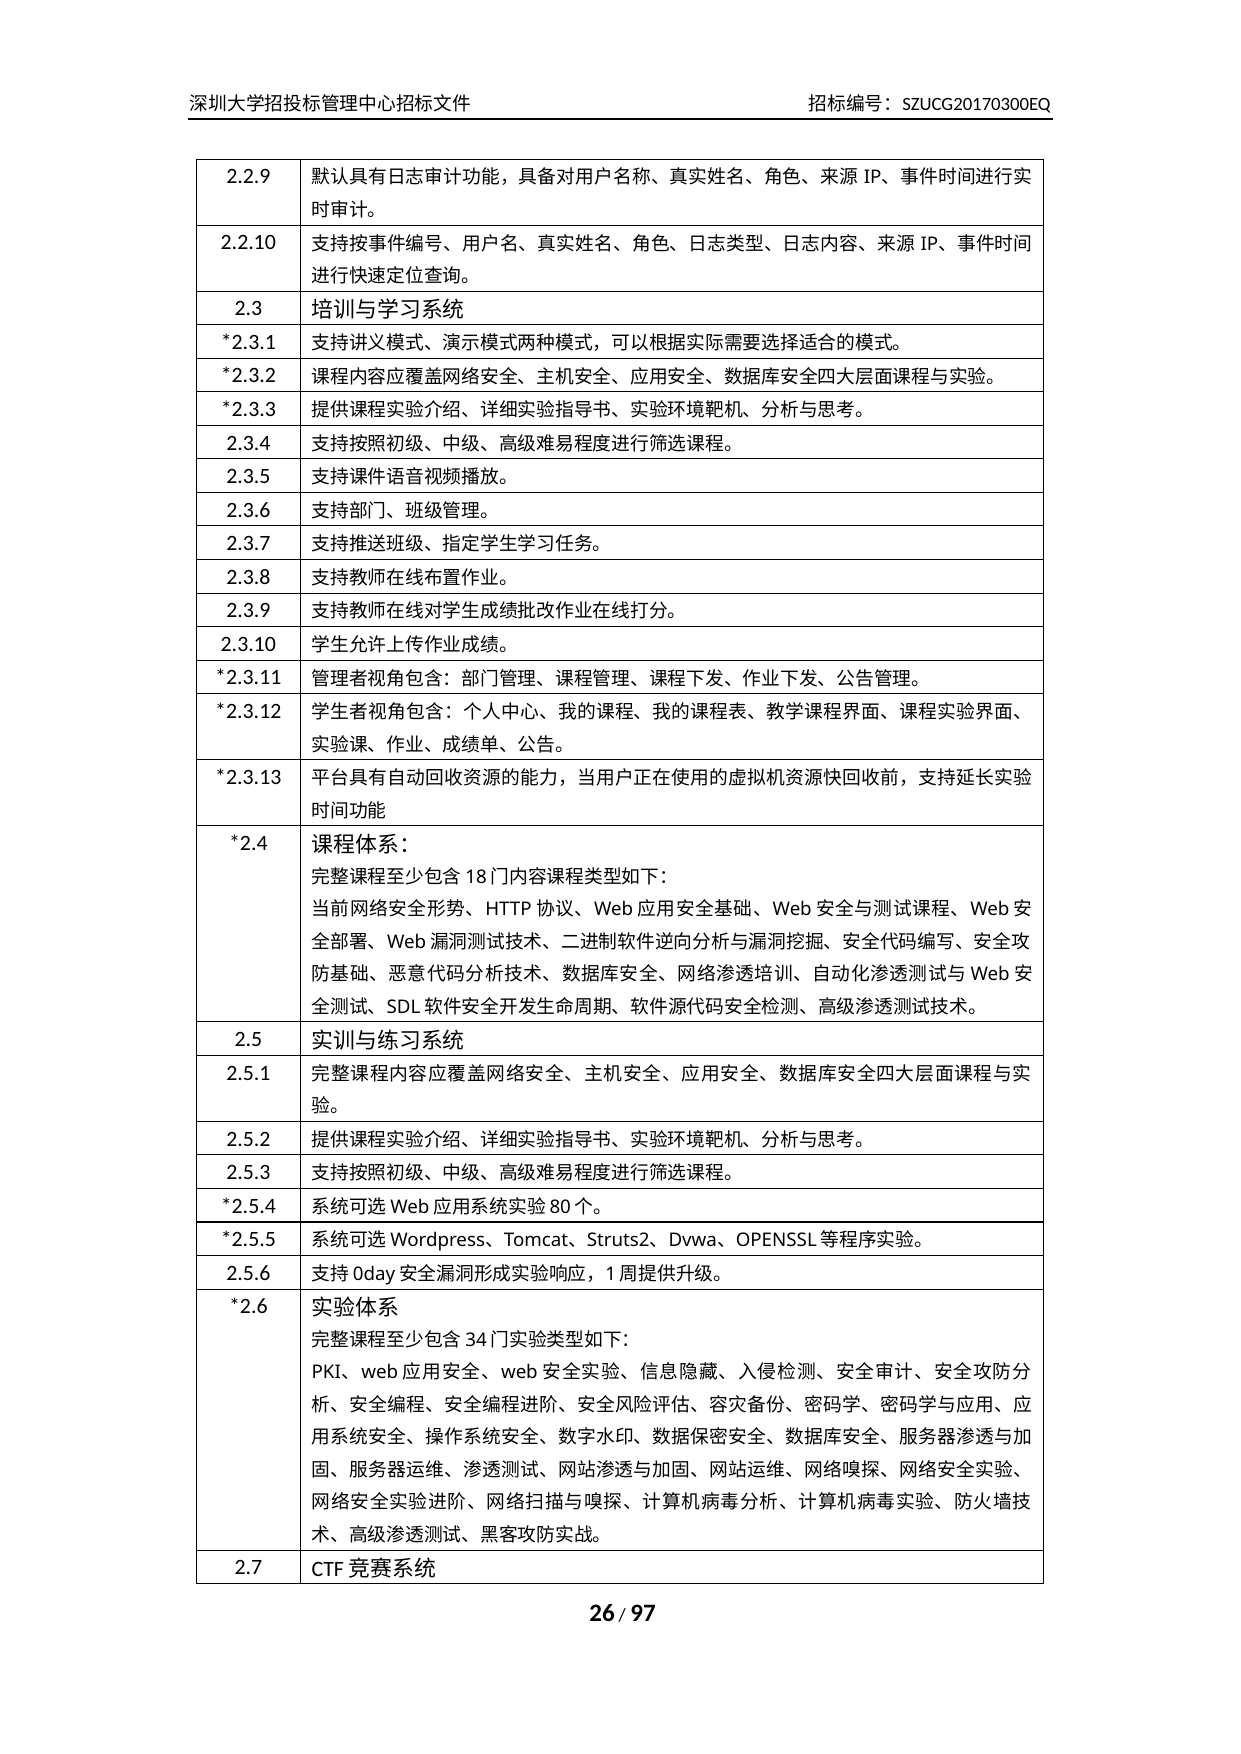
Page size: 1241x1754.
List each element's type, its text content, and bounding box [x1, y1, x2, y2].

table_cell *2.3.13 [197, 760, 300, 825]
table_cell *2.3.2 [197, 359, 300, 391]
table_cell 实训与练习系统 [301, 1022, 1043, 1055]
table_cell 支持推送班级、指定学生学习任务。 [301, 526, 1043, 559]
table_cell *2.5.4 [197, 1189, 300, 1221]
table_cell 支持按照初级、中级、高级难易程度进行筛选课程。 [301, 426, 1043, 458]
table_cell 2.3.4 [197, 426, 300, 458]
table_cell 2.3.8 [197, 560, 300, 592]
table_cell *2.4 [197, 826, 300, 1021]
table_cell *2.3.1 [197, 325, 300, 358]
table_cell 2.7 [197, 1551, 300, 1583]
table_cell 支持部门、班级管理。 [301, 493, 1043, 525]
table_cell 2.5.6 [197, 1256, 300, 1288]
table_cell 默认具有日志审计功能，具备对用户名称、真实姓名、角色、来源IP、事件时间进行实时审计。 [301, 160, 1043, 224]
table_cell 实验体系 完整课程至少包含34门实验类型如下： PKI、web应用安全、web安全实验、信息隐藏、入侵检测、安全审计、安全攻防分析、安全编程、安全编程进阶、安全风险评估、容灾备份、密码学、密码学与应用、应用系统安全、操作系统安全、数字水印、数据保密安全、数据库安全、服务器渗透与加固、服务器运维、渗透测试、网站渗透与加固、网站运维、网络嗅探、网络安全实验、网络安全实验进阶、网络扫描与嗅探、计算机病毒分析、计算机病毒实验、防火墙技术、高级渗透测试、黑客攻防实战。 [301, 1290, 1043, 1549]
table_cell 支持0day安全漏洞形成实验响应，1周提供升级。 [301, 1256, 1043, 1288]
table_cell 支持讲义模式、演示模式两种模式，可以根据实际需要选择适合的模式。 [301, 325, 1043, 358]
table_cell 提供课程实验介绍、详细实验指导书、实验环境靶机、分析与思考。 [301, 1122, 1043, 1154]
table_cell 完整课程内容应覆盖网络安全、主机安全、应用安全、数据库安全四大层面课程与实验。 [301, 1056, 1043, 1121]
table_cell *2.3.3 [197, 392, 300, 425]
table_cell 支持课件语音视频播放。 [301, 459, 1043, 492]
table_cell 支持教师在线对学生成绩批改作业在线打分。 [301, 594, 1043, 626]
table_cell 支持按事件编号、用户名、真实姓名、角色、日志类型、日志内容、来源IP、事件时间进行快速定位查询。 [301, 226, 1043, 291]
table_cell 课程体系： 完整课程至少包含18门内容课程类型如下： 当前网络安全形势、HTTP协议、Web应用安全基础、Web安全与测试课程、Web安全部署、Web漏洞测试技术、二进制软件逆向分析与漏洞挖掘、安全代码编写、安全攻防基础、恶意代码分析技术、数据库安全、网络渗透培训、自动化渗透测试与Web安全测试、SDL软件安全开发生命周期、软件源代码安全检测、高级渗透测试技术。 [301, 826, 1043, 1021]
table_cell 2.5.1 [197, 1056, 300, 1121]
table_cell 2.5.3 [197, 1155, 300, 1188]
table_cell 2.2.10 [197, 226, 300, 291]
table_cell 学生者视角包含：个人中心、我的课程、我的课程表、教学课程界面、课程实验界面、实验课、作业、成绩单、公告。 [301, 694, 1043, 759]
table_cell CTF竞赛系统 [301, 1551, 1043, 1583]
table_cell 2.3.9 [197, 594, 300, 626]
table_cell 2.2.9 [197, 160, 300, 224]
table_cell 系统可选Wordpress、Tomcat、Struts2、Dvwa、OPENSSL等程序实验。 [301, 1223, 1043, 1255]
table_cell 支持按照初级、中级、高级难易程度进行筛选课程。 [301, 1155, 1043, 1188]
table_cell 支持教师在线布置作业。 [301, 560, 1043, 592]
table_cell *2.3.12 [197, 694, 300, 759]
table_cell 课程内容应覆盖网络安全、主机安全、应用安全、数据库安全四大层面课程与实验。 [301, 359, 1043, 391]
table_cell *2.5.5 [197, 1223, 300, 1255]
table_cell 管理者视角包含：部门管理、课程管理、课程下发、作业下发、公告管理。 [301, 661, 1043, 693]
table_cell 2.3.10 [197, 627, 300, 659]
table_cell 2.3.6 [197, 493, 300, 525]
table_cell 2.3.5 [197, 459, 300, 492]
table_cell 培训与学习系统 [301, 292, 1043, 324]
table_cell 2.5.2 [197, 1122, 300, 1154]
table_cell *2.6 [197, 1290, 300, 1549]
table_cell 2.5 [197, 1022, 300, 1055]
table_cell 系统可选Web应用系统实验80个。 [301, 1189, 1043, 1221]
table_cell 平台具有自动回收资源的能力，当用户正在使用的虚拟机资源快回收前，支持延长实验时间功能 [301, 760, 1043, 825]
table_cell 学生允许上传作业成绩。 [301, 627, 1043, 659]
table_cell *2.3.11 [197, 661, 300, 693]
table_cell 2.3.7 [197, 526, 300, 559]
table_cell 2.3 [197, 292, 300, 324]
table_cell 提供课程实验介绍、详细实验指导书、实验环境靶机、分析与思考。 [301, 392, 1043, 425]
